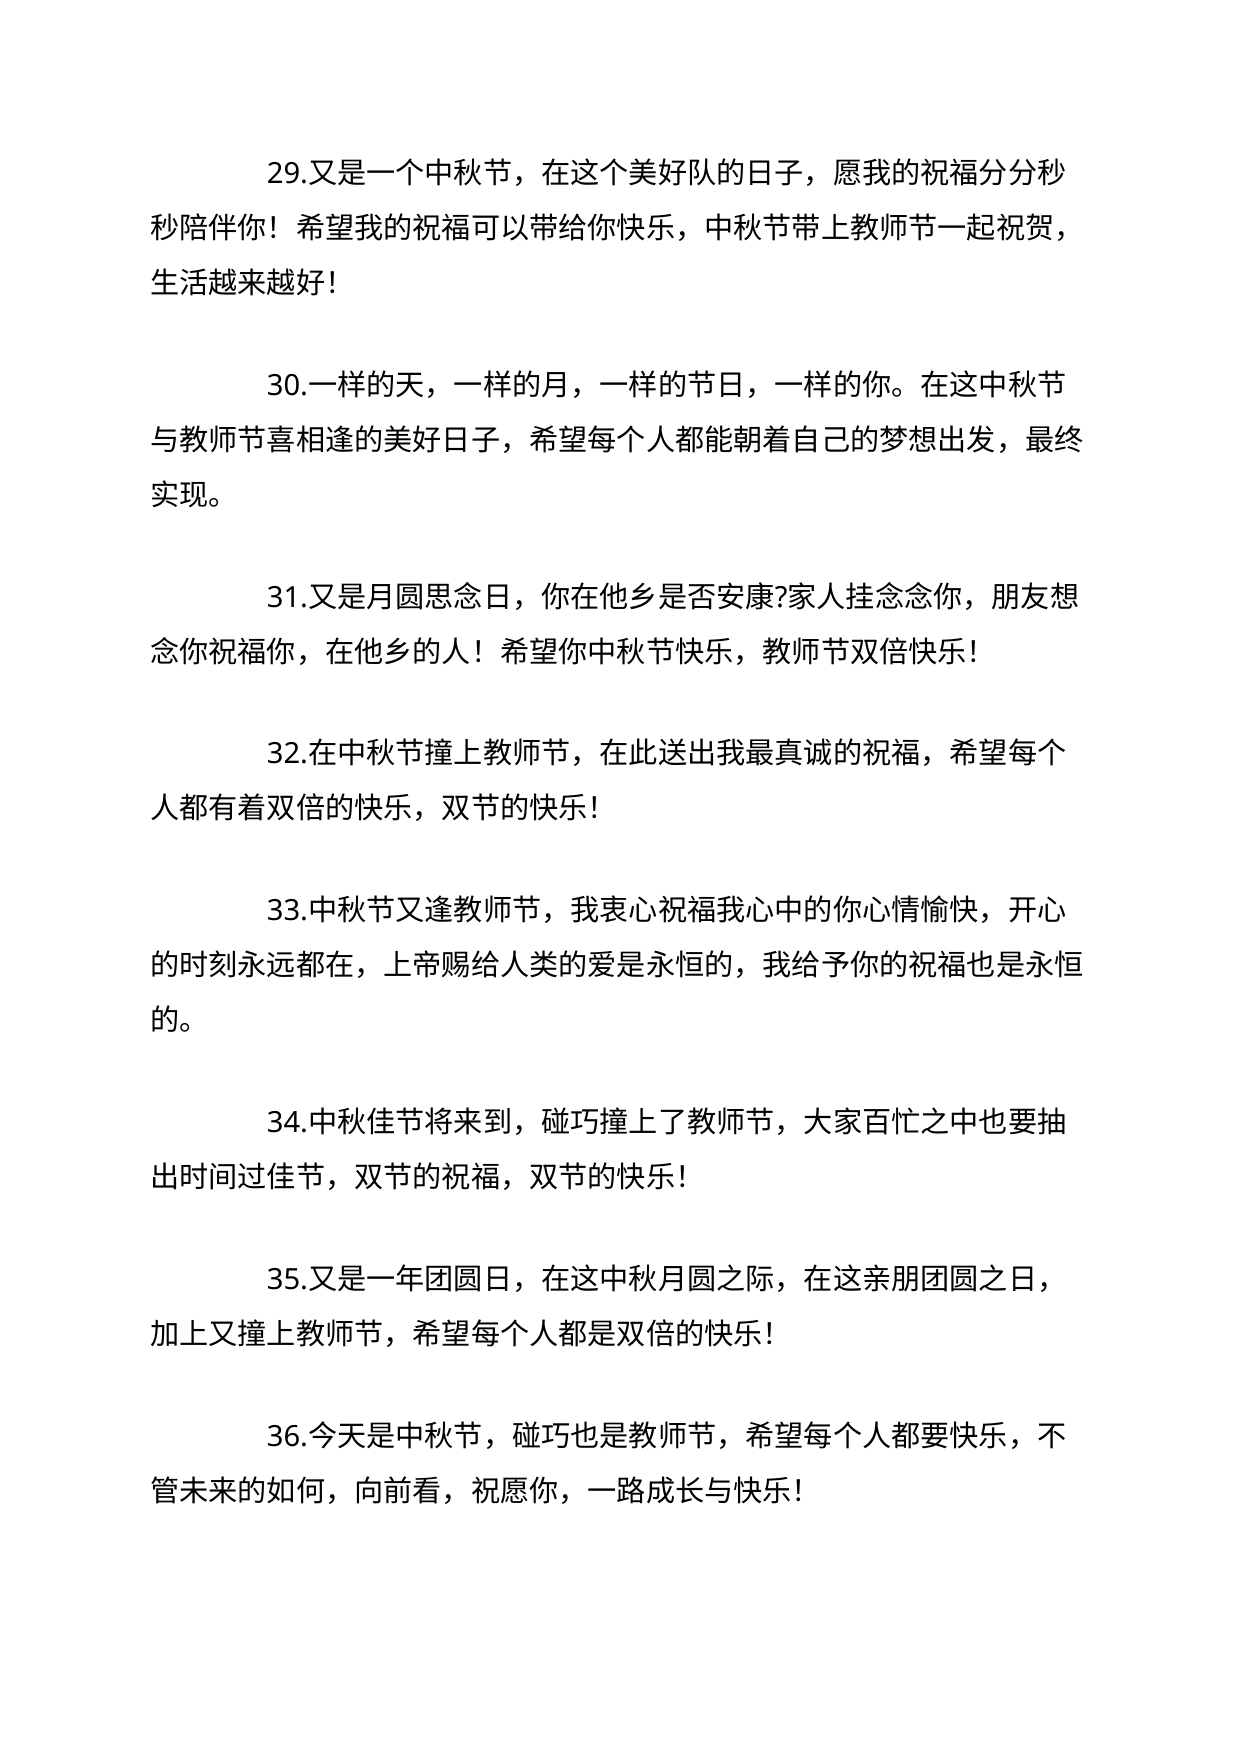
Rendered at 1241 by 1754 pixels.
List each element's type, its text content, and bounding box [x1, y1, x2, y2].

text 31.又是月圆思念日，你在他乡是否安康?家人挂念念你，朋友想念你祝福你，在他乡的人！希望你中秋节快乐，教师节双倍快乐！ [150, 573, 1090, 671]
text 36.今天是中秋节，碰巧也是教师节，希望每个人都要快乐，不管未来的如何，向前看，祝愿你，一路成长与快乐！ [150, 1412, 1090, 1509]
text 29.又是一个中秋节，在这个美好队的日子，愿我的祝福分分秒秒陪伴你！希望我的祝福可以带给你快乐，中秋节带上教师节一起祝贺，生活越来越好！ [150, 150, 1090, 302]
text 32.在中秋节撞上教师节，在此送出我最真诚的祝福，希望每个人都有着双倍的快乐，双节的快乐！ [150, 730, 1090, 827]
text 35.又是一年团圆日，在这中秋月圆之际，在这亲朋团圆之日，加上又撞上教师节，希望每个人都是双倍的快乐！ [150, 1255, 1090, 1353]
text 33.中秋节又逢教师节，我衷心祝福我心中的你心情愉快，开心的时刻永远都在，上帝赐给人类的爱是永恒的，我给予你的祝福也是永恒的。 [150, 887, 1090, 1039]
text 30.一样的天，一样的月，一样的节日，一样的你。在这中秋节与教师节喜相逢的美好日子，希望每个人都能朝着自己的梦想出发，最终实现。 [150, 362, 1090, 514]
text 34.中秋佳节将来到，碰巧撞上了教师节，大家百忙之中也要抽出时间过佳节，双节的祝福，双节的快乐！ [150, 1098, 1090, 1196]
